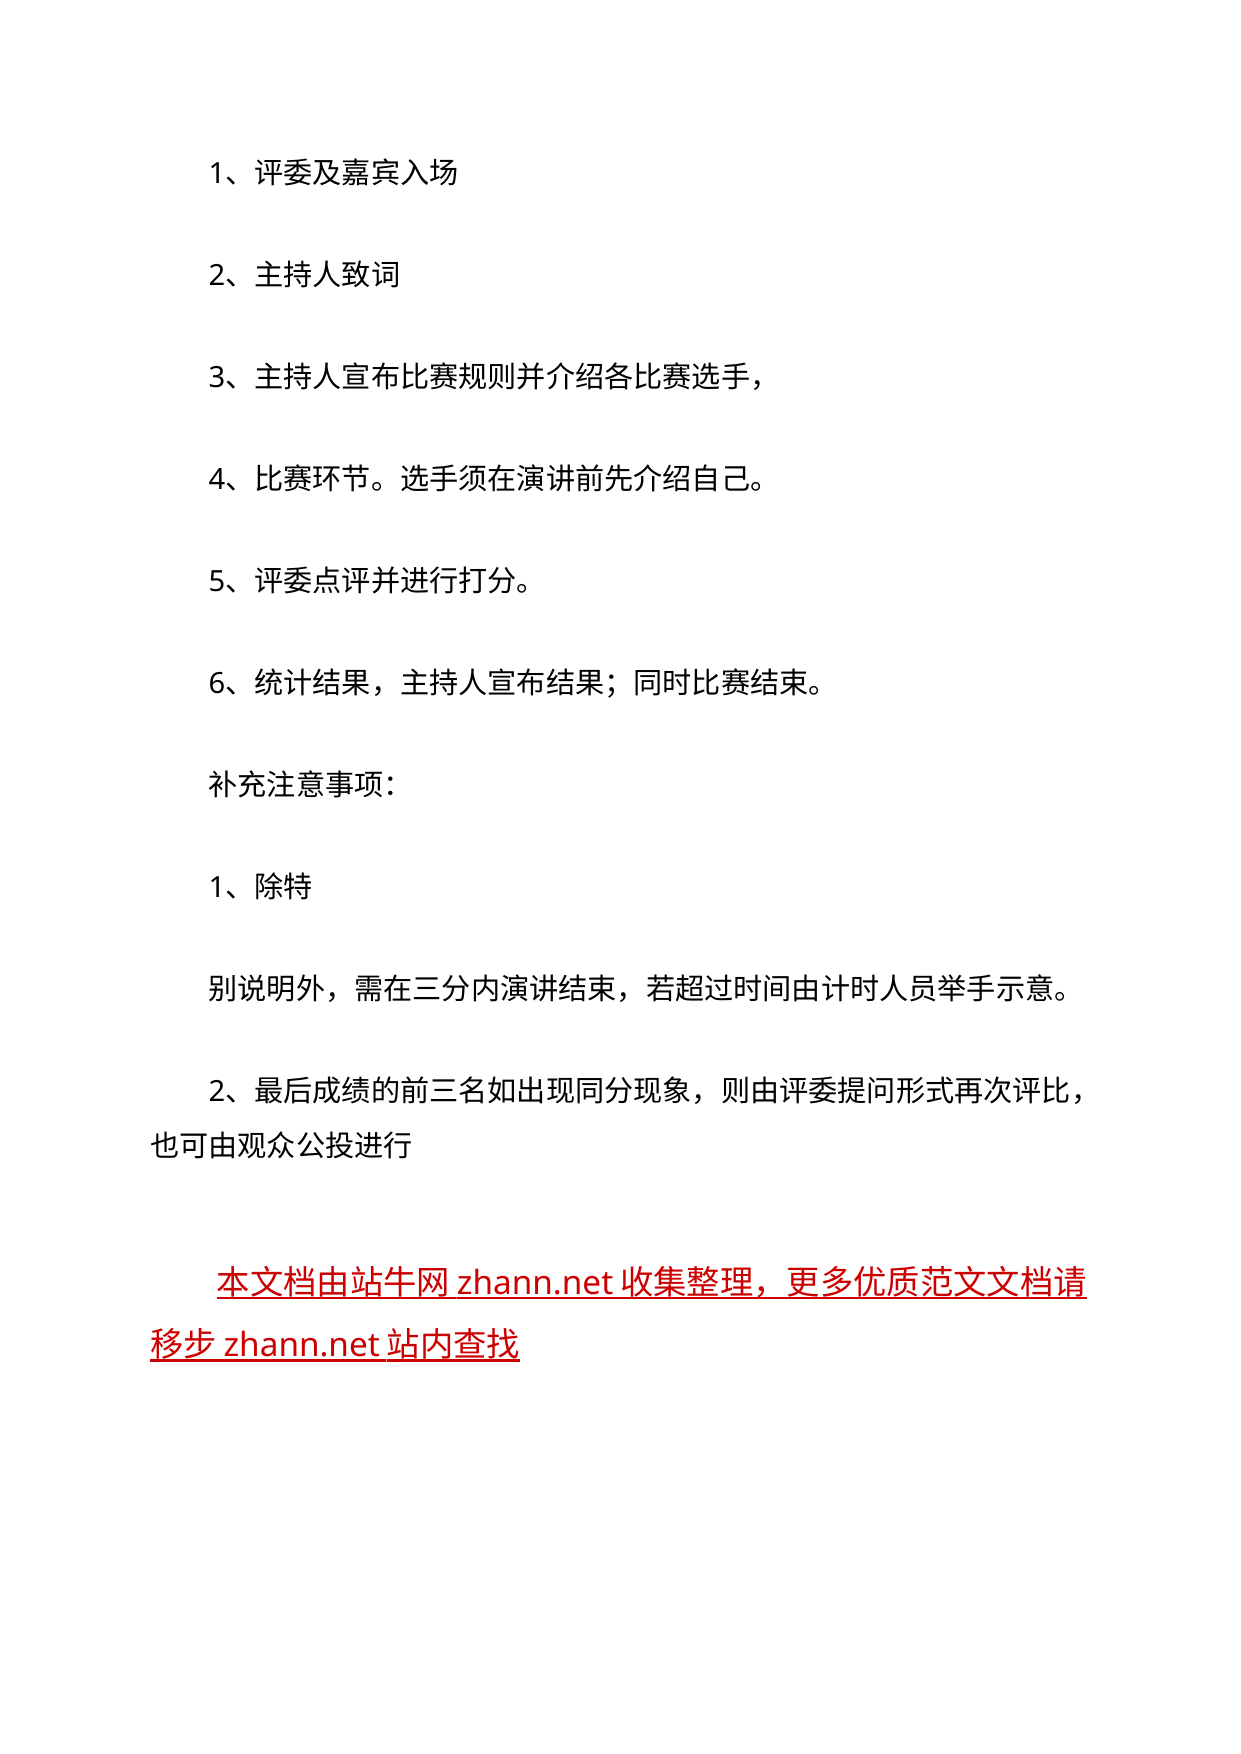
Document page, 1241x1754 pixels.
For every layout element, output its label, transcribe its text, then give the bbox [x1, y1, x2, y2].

text 2、主持人致词 [150, 252, 1090, 294]
text 2、最后成绩的前三名如出现同分现象，则由评委提问形式再次评比，也可由观众公投进行 [150, 1067, 1090, 1165]
text 别说明外，需在三分内演讲结束，若超过时间由计时人员举手示意。 [150, 966, 1090, 1008]
text 本文档由站牛网zhann.net收集整理，更多优质范文文档请移步zhann.net站内查找 [150, 1255, 1090, 1367]
text 3、主持人宣布比赛规则并介绍各比赛选手， [150, 354, 1090, 396]
text 4、比赛环节。选手须在演讲前先介绍自己。 [150, 456, 1090, 498]
text 5、评委点评并进行打分。 [150, 558, 1090, 600]
text 1、除特 [150, 864, 1090, 906]
text 1、评委及嘉宾入场 [150, 150, 1090, 192]
text 6、统计结果，主持人宣布结果；同时比赛结束。 [150, 660, 1090, 702]
text 补充注意事项： [150, 762, 1090, 804]
